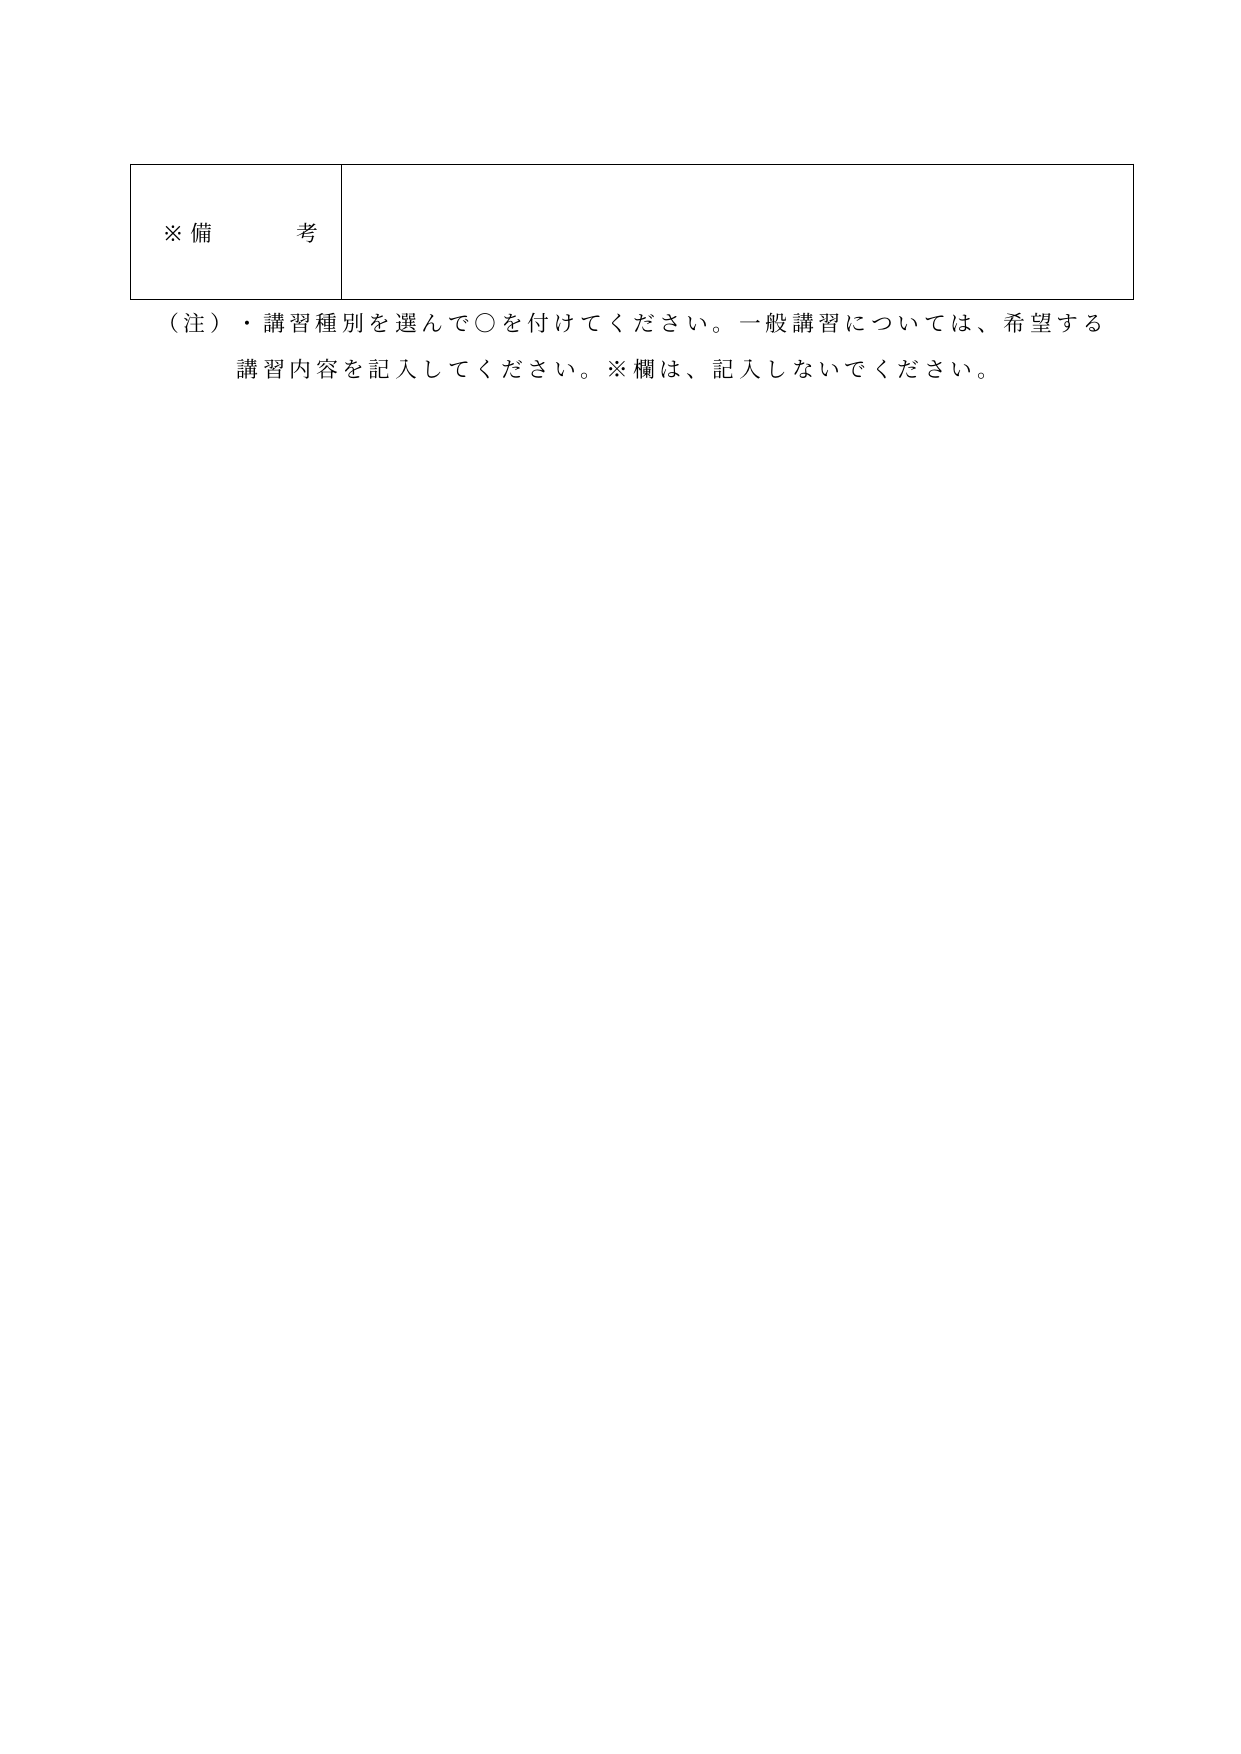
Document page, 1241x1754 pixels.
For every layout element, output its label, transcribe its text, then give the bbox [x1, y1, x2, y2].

text （注）・講習種別を選んで○を付けてください。一般講習については、希望する講習内容を記入してください。※欄は、記入しないでください。 [131, 300, 1109, 391]
table_cell ※備 考 [131, 165, 341, 299]
table_cell [342, 165, 1133, 299]
